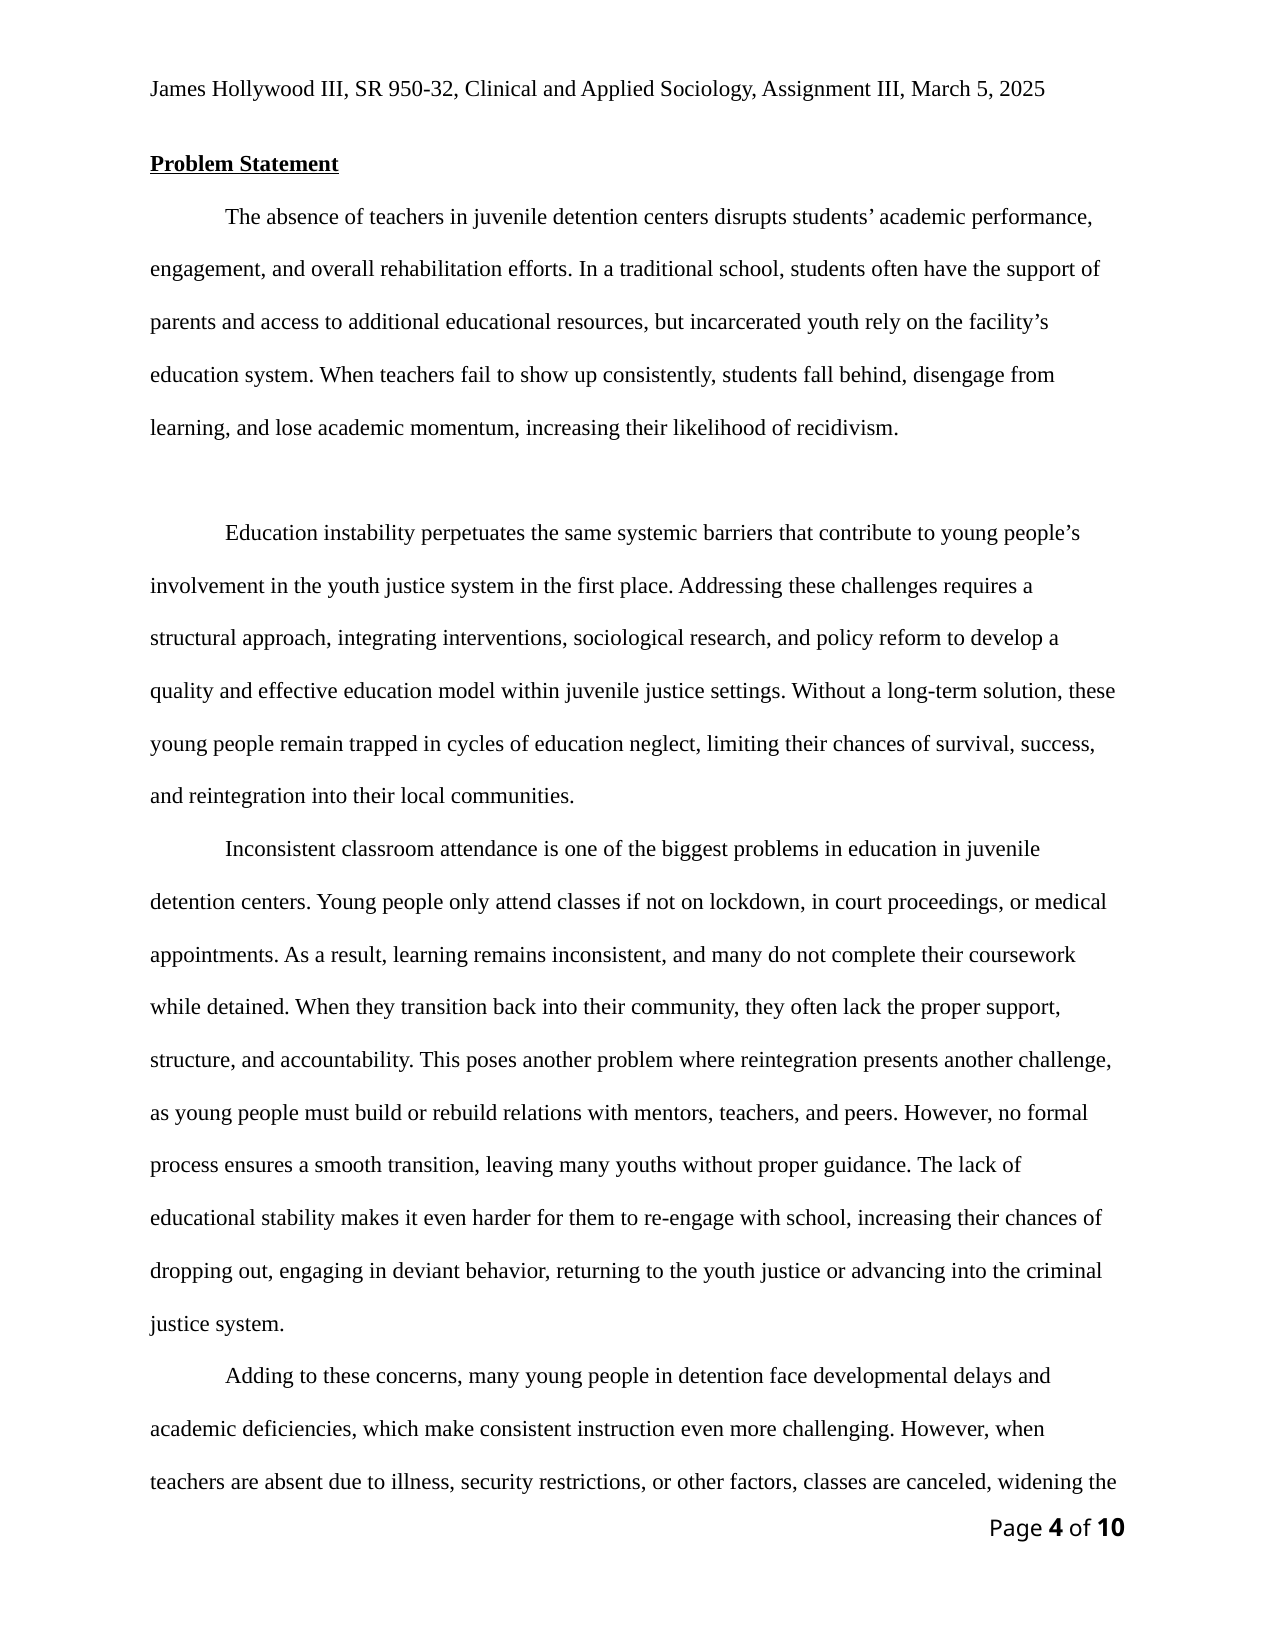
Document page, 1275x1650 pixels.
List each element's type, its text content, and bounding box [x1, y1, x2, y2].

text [150, 1362, 1125, 1494]
text Inconsistent classroom attendance is one of the biggest problems in education in juvenile detention centers. Young people only attend classes if not on lockdown, in court proceedings, or medical appointments. As a result, learning remains inconsistent, and many do not complete their coursework while detained. When they transition back into their community, they often lack the proper support, structure, and accountability. This poses another problem where reintegration presents another challenge, as young people must build or rebuild relations with mentors, teachers, and peers. However, no formal process ensures a smooth transition, leaving many youths without proper guidance. The lack of educational stability makes it even harder for them to re-engage with school, increasing their chances of dropping out, engaging in deviant behavior, returning to the youth justice or advancing into the criminal justice system. [150, 835, 1125, 1336]
text The absence of teachers in juvenile detention centers disrupts students’ academic performance, engagement, and overall rehabilitation efforts. In a traditional school, students often have the support of parents and access to additional educational resources, but incarcerated youth rely on the facility’s education system. When teachers fail to show up consistently, students fall behind, disengage from learning, and lose academic momentum, increasing their likelihood of recidivism. [150, 203, 1125, 440]
text Problem Statement [150, 150, 1125, 176]
text Education instability perpetuates the same systemic barriers that contribute to young people’s involvement in the youth justice system in the first place. Addressing these challenges requires a structural approach, integrating interventions, sociological research, and policy reform to develop a quality and effective education model within juvenile justice settings. Without a long-term solution, these young people remain trapped in cycles of education neglect, limiting their chances of survival, success, and reintegration into their local communities. [150, 519, 1125, 809]
